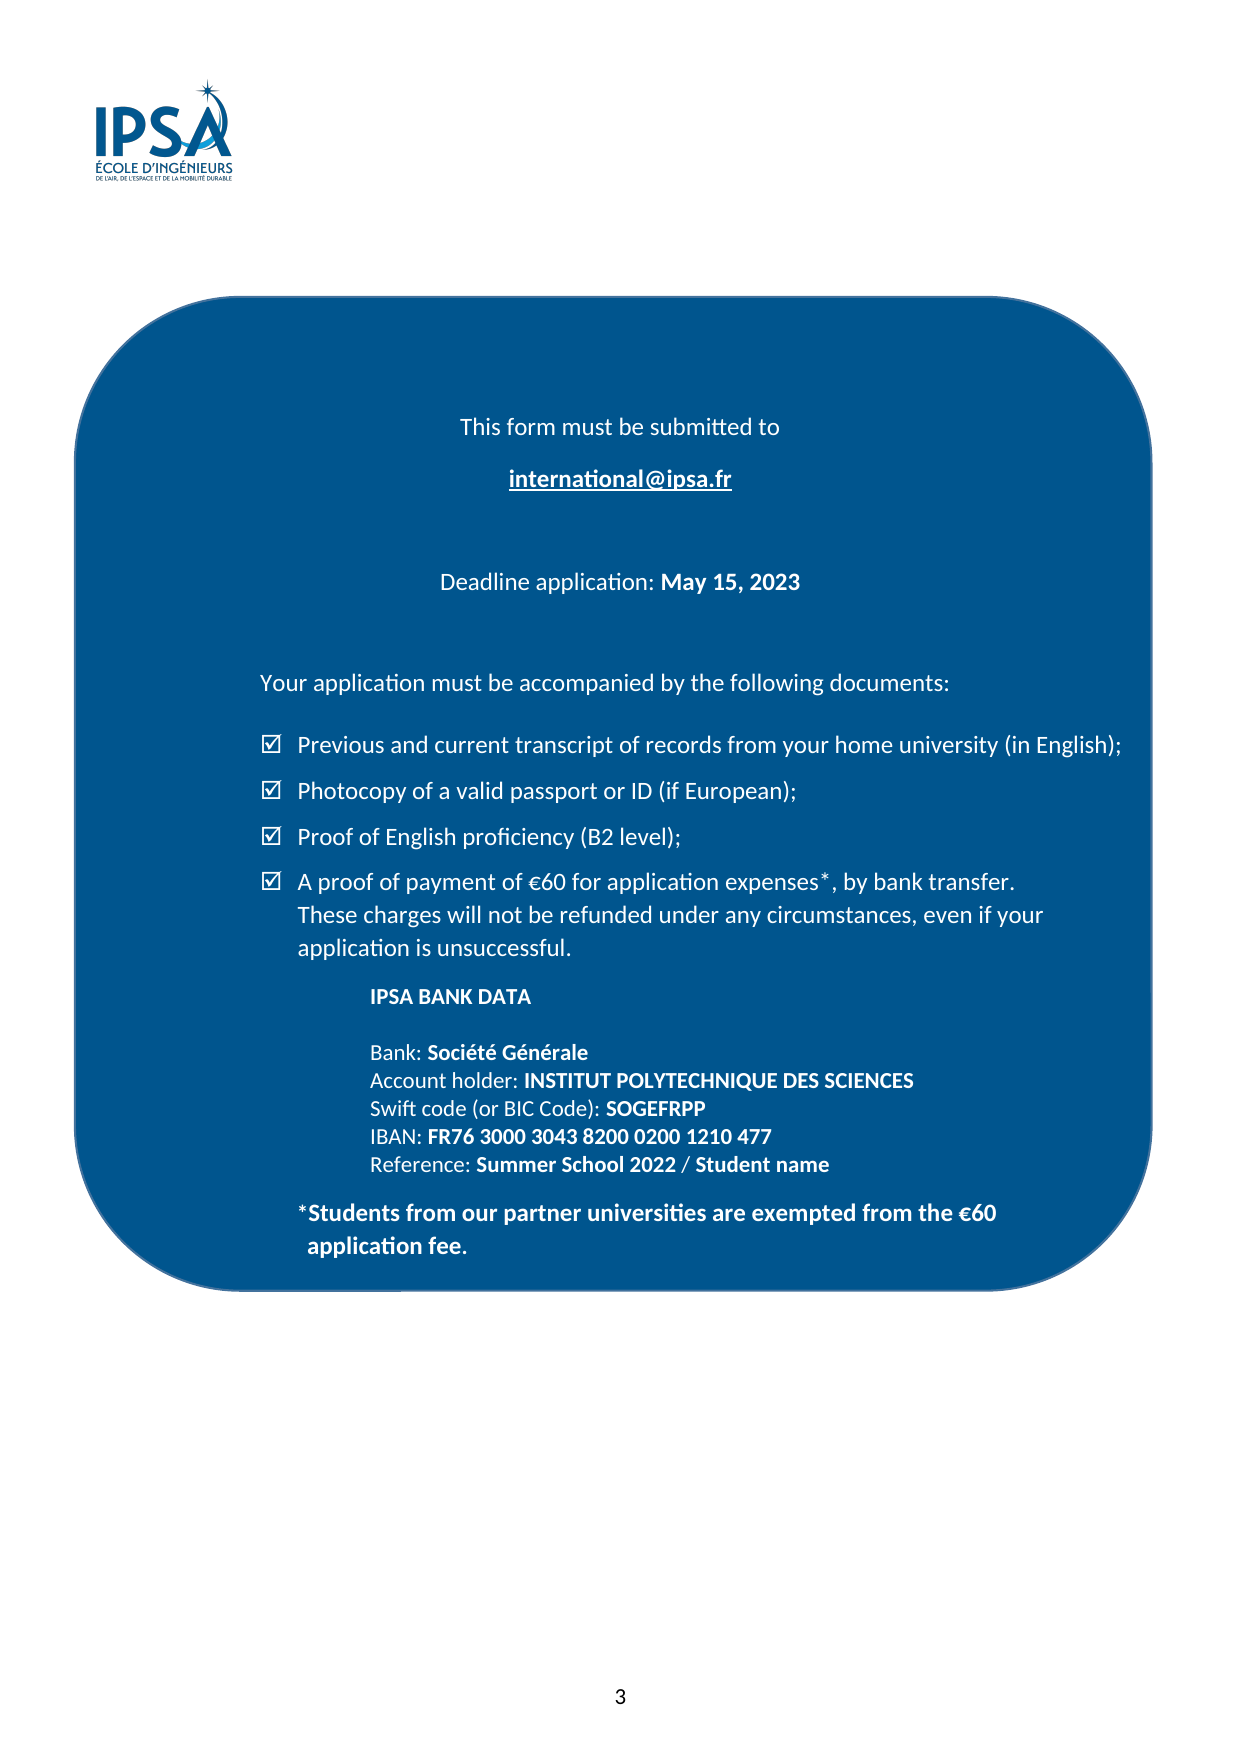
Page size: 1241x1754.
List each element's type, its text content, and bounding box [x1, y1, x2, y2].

text application fee. [223, 1230, 1165, 1260]
text international@ipsa.fr [75, 463, 1165, 494]
list application is unsuccessful. [297, 932, 1165, 963]
picture [75, 73, 252, 196]
text Your application must be accompanied by the following documents: [186, 667, 1165, 697]
list Proof of English proficiency (B2 level); [260, 821, 1165, 851]
list Previous and current transcript of records from your home university (in English); [260, 729, 1165, 760]
text *Students from our partner universities are exempted from the €60 [223, 1197, 1165, 1227]
text IPSA BANK DATA [296, 982, 1165, 1010]
list A proof of payment of €60 for application expenses*, by bank transfer. [260, 867, 1165, 897]
list Reference: Summer School 2022 / Student name [297, 1150, 1165, 1178]
text Swift code (or BIC Code): SOGEFRPP [296, 1094, 1165, 1122]
list Photocopy of a valid passport or ID (if European); [260, 775, 1165, 806]
list These charges will not be refunded under any circumstances, even if your [297, 899, 1165, 930]
text This form must be submitted to [75, 411, 1165, 442]
text IBAN: FR76 3000 3043 8200 0200 1210 477 [297, 1122, 1165, 1150]
text Deadline application: May 15, 2023 [75, 566, 1165, 597]
text Bank: Société Générale [334, 1038, 1165, 1066]
text Account holder: INSTITUT POLYTECHNIQUE DES SCIENCES [296, 1066, 1165, 1094]
